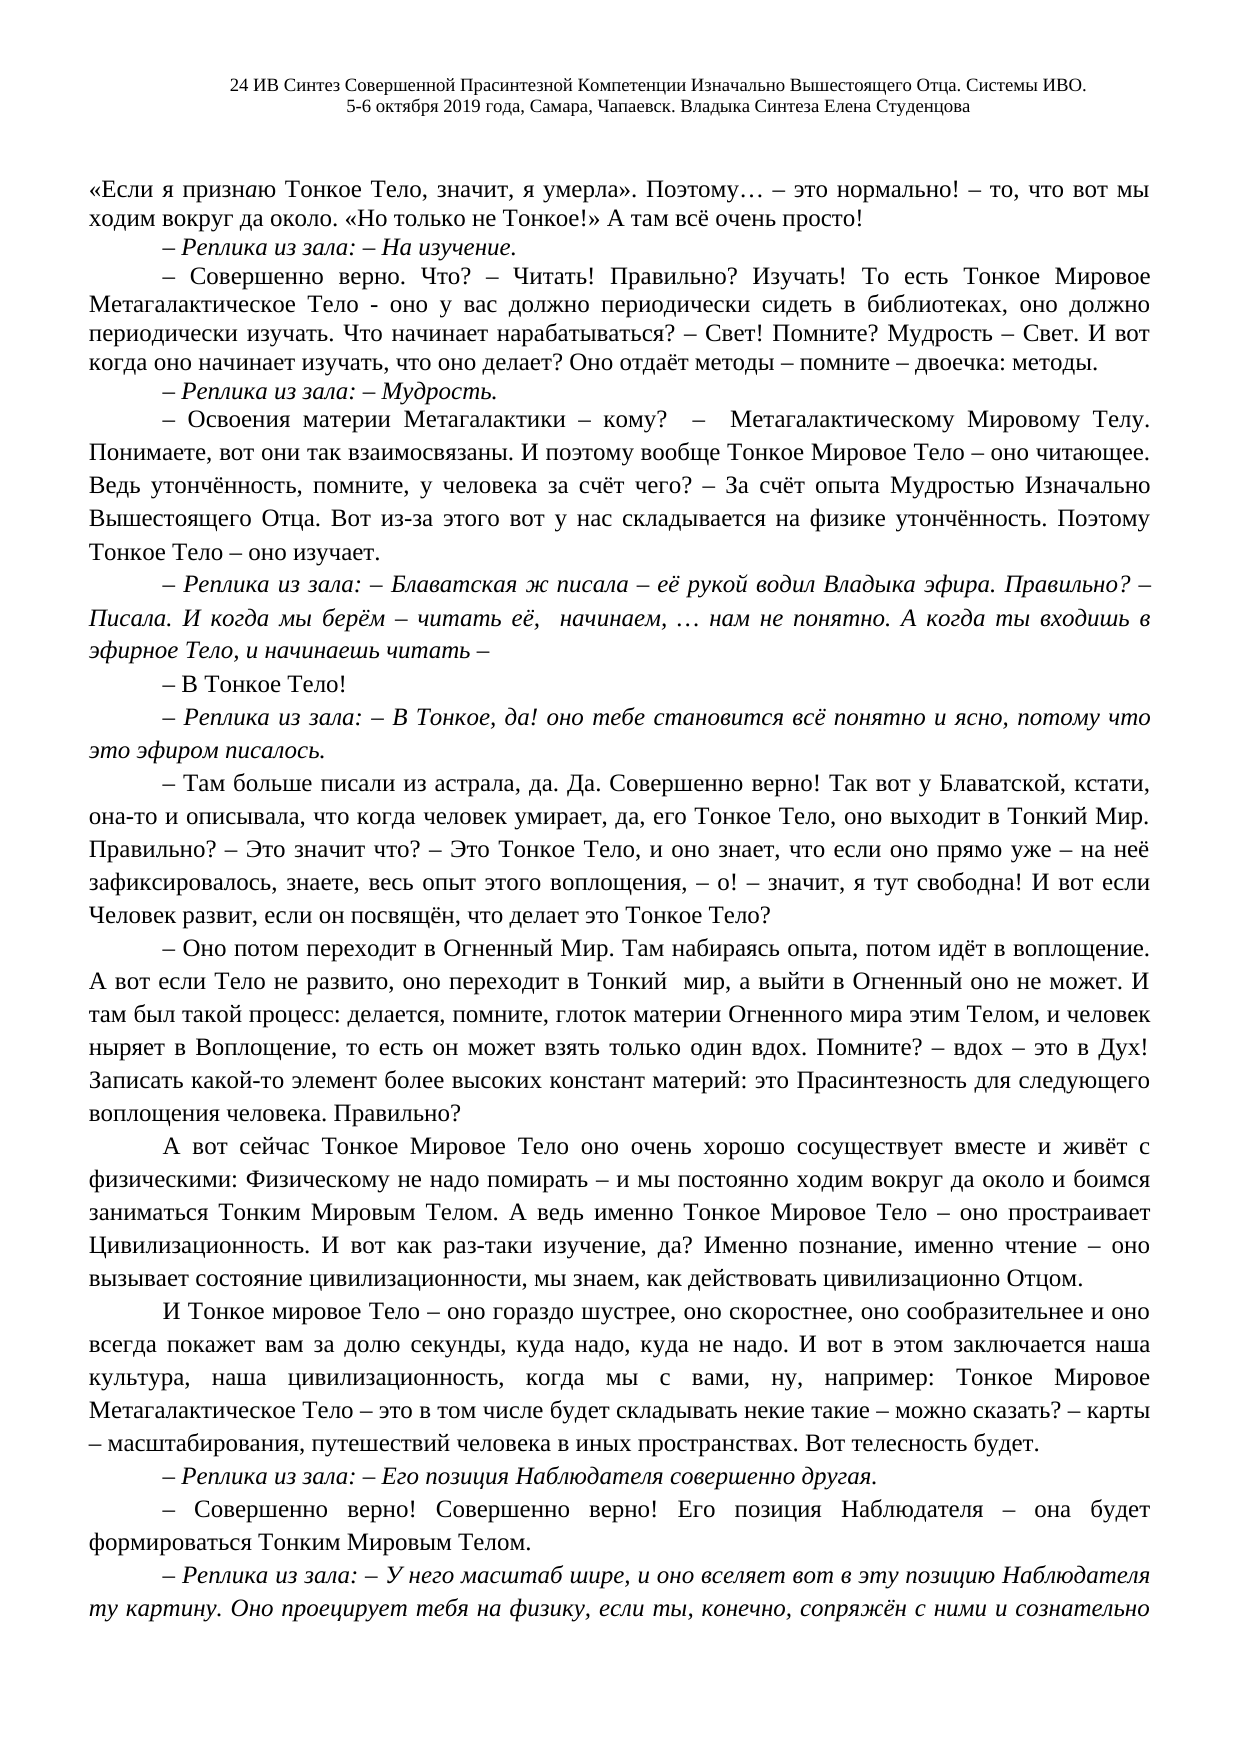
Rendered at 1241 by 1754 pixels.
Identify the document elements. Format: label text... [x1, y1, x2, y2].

text – Оно потом переходит в Огненный Мир. Там набираясь опыта, потом идёт в воплощение. А вот если Тело не развито, оно переходит в Тонкий мир, а выйти в Огненный оно не может. И там был такой процесс: делается, помните, глоток материи Огненного мира этим Телом, и человек ныряет в Воплощение, то есть он может взять только один вдох. Помните? – вдох – это в Дух! Записать какой-то элемент более высоких констант материй: это Прасинтезность для следующего воплощения человека. Правильно? [89, 933, 1152, 1127]
text – Реплика из зала: – В Тонкое, да! оно тебе становится всё понятно и ясно, потому что это эфиром писалось. [89, 702, 1152, 763]
text – Реплика из зала: – Мудрость. [89, 376, 1152, 404]
text – Совершенно верно! Совершенно верно! Его позиция Наблюдателя – она будет формироваться Тонким Мировым Телом. [89, 1494, 1152, 1556]
text – Реплика из зала: – Блаватская ж писала – её рукой водил Владыка эфира. Правильно? – Писала. И когда мы берём – читать её, начинаем, … нам не понятно. А когда ты входишь в эфирное Тело, и начинаешь читать – [89, 569, 1152, 664]
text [89, 174, 1152, 232]
text А вот сейчас Тонкое Мировое Тело оно очень хорошо сосуществует вместе и живёт с физическими: Физическому не надо помирать – и мы постоянно ходим вокруг да около и боимся заниматься Тонким Мировым Телом. А ведь именно Тонкое Мировое Тело – оно простраивает Цивилизационность. И вот как раз-таки изучение, да? Именно познание, именно чтение – оно вызывает состояние цивилизационности, мы знаем, как действовать цивилизационно Отцом. [89, 1131, 1152, 1292]
text – Реплика из зала: – Его позиция Наблюдателя совершенно другая. [89, 1461, 1152, 1490]
text – Там больше писали из астрала, да. Да. Совершенно верно! Так вот у Блаватской, кстати, она-то и описывала, что когда человек умирает, да, его Тонкое Тело, оно выходит в Тонкий Мир. Правильно? – Это значит что? – Это Тонкое Тело, и оно знает, что если оно прямо уже – на неё зафиксировалось, знаете, весь опыт этого воплощения, – о! – значит, я тут свободна! И вот если Человек развит, если он посвящён, что делает это Тонкое Тело? [89, 768, 1152, 928]
text – В Тонкое Тело! [89, 669, 1152, 697]
text – Освоения материи Метагалактики – кому? – Метагалактическому Мировому Телу. Понимаете, вот они так взаимосвязаны. И поэтому вообще Тонкое Мировое Тело – оно читающее. Ведь утончённость, помните, у человека за счёт чего? – За счёт опыта Мудростью Изначально Вышестоящего Отца. Вот из-за этого вот у нас складывается на физике утончённость. Поэтому Тонкое Тело – оно изучает. [89, 404, 1152, 565]
text И Тонкое мировое Тело – оно гораздо шустрее, оно скоростнее, оно сообразительнее и оно всегда покажет вам за долю секунды, куда надо, куда не надо. И вот в этом заключается наша культура, наша цивилизационность, когда мы с вами, ну, например: Тонкое Мировое Метагалактическое Тело – это в том числе будет складывать некие такие – можно сказать? – карты – масштабирования, путешествий человека в иных пространствах. Вот телесность будет. [89, 1296, 1152, 1457]
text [89, 1560, 1152, 1622]
text – Совершенно верно. Что? – Читать! Правильно? Изучать! То есть Тонкое Мировое Метагалактическое Тело - оно у вас должно периодически сидеть в библиотеках, оно должно периодически изучать. Что начинает нарабатываться? – Свет! Помните? Мудрость – Свет. И вот когда оно начинает изучать, что оно делает? Оно отдаёт методы – помните – двоечка: методы. [89, 261, 1152, 376]
text – Реплика из зала: – На изучение. [89, 232, 1152, 261]
